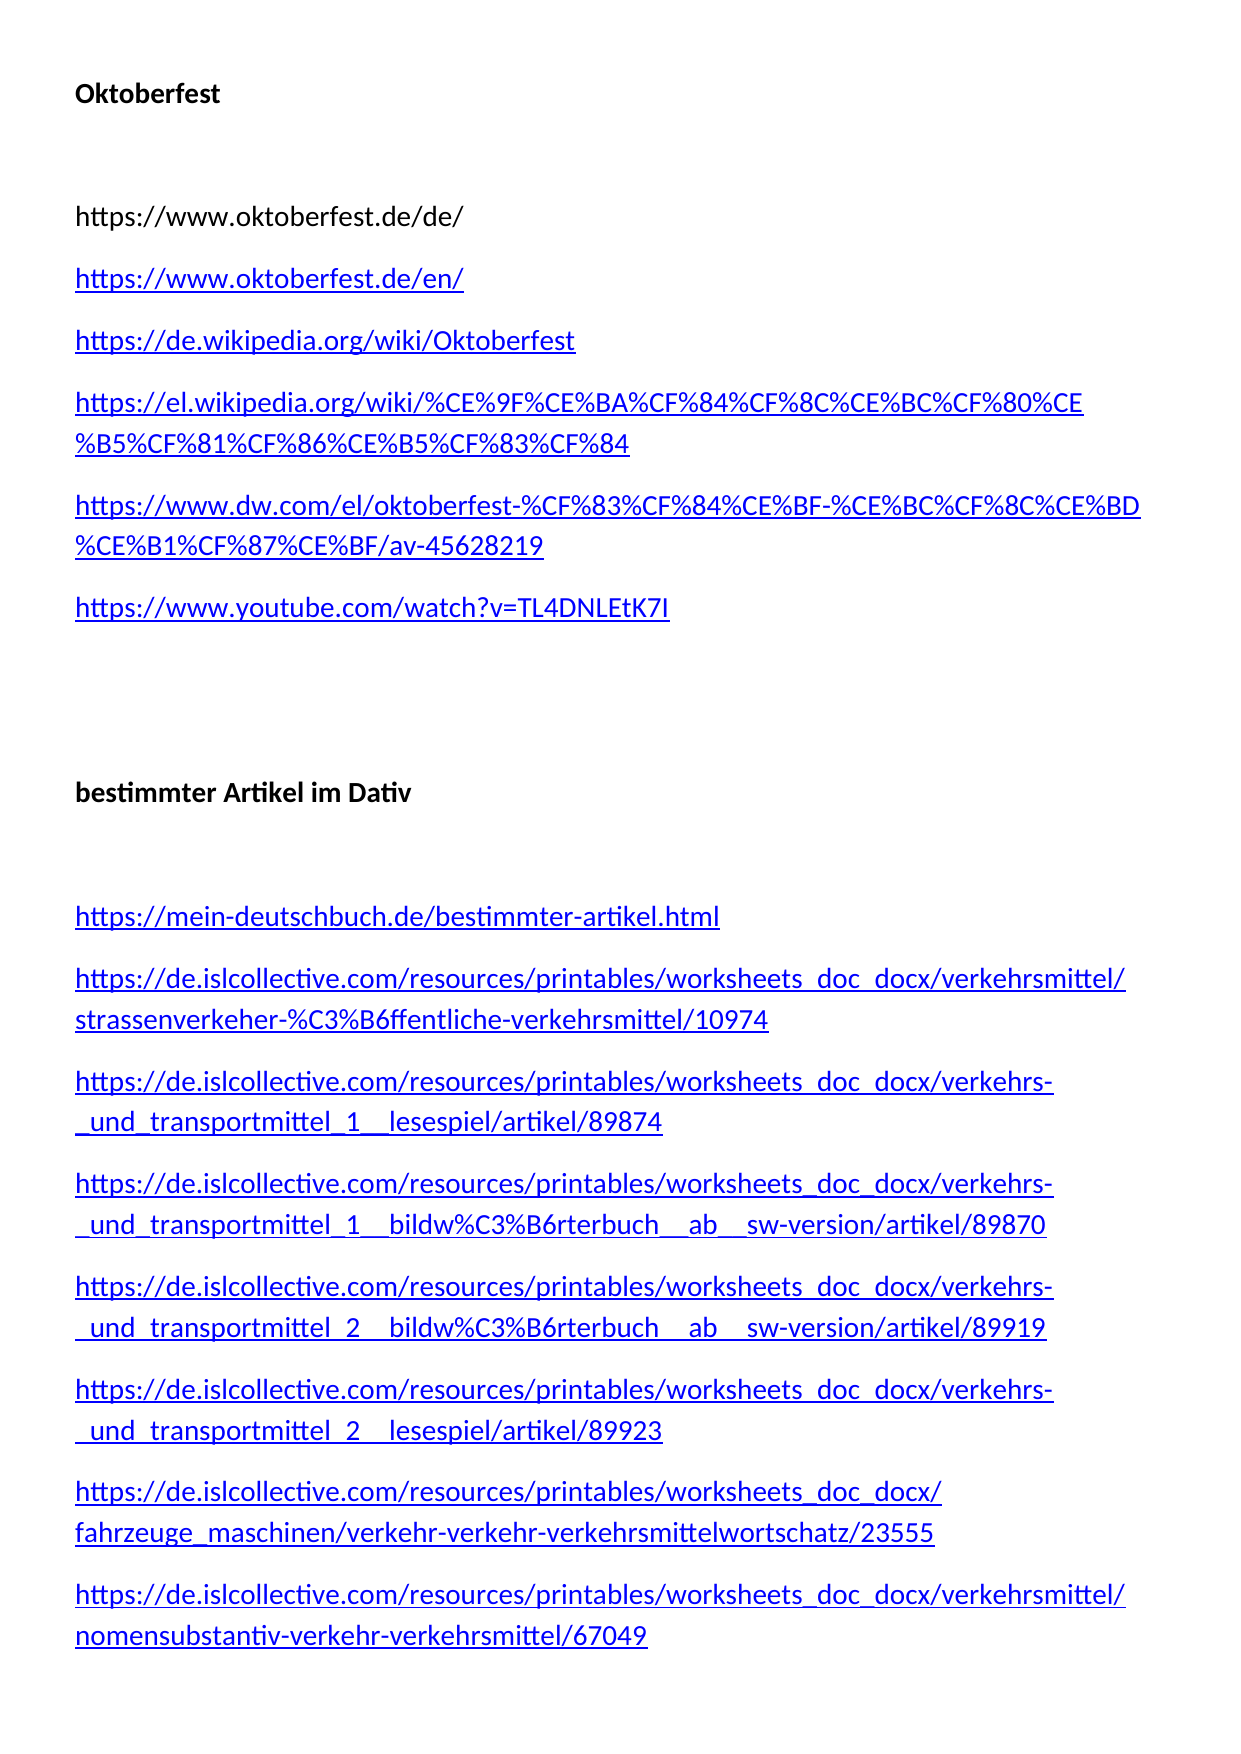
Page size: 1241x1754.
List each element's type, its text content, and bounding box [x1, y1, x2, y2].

text https://www.oktoberfest.de/de/ [75, 198, 1165, 234]
text https://de.wikipedia.org/wiki/Oktoberfest [75, 322, 1165, 358]
text https://de.islcollective.com/resources/printables/worksheets_doc_docx/verkehrs-_und_transportmittel_2__lesespiel/artikel/89923 [75, 1371, 1165, 1447]
text https://de.islcollective.com/resources/printables/worksheets_doc_docx/verkehrs-_und_transportmittel_2__bildw%C3%B6rterbuch__ab__sw-version/artikel/89919 [75, 1268, 1165, 1344]
text https://de.islcollective.com/resources/printables/worksheets_doc_docx/verkehrsmittel/nomensubstantiv-verkehr-verkehrsmittel/67049 [75, 1576, 1165, 1653]
text https://de.islcollective.com/resources/printables/worksheets_doc_docx/verkehrs-_und_transportmittel_1__bildw%C3%B6rterbuch__ab__sw-version/artikel/89870 [75, 1165, 1165, 1242]
text bestimmter Artikel im Dativ [75, 774, 1165, 810]
text https://de.islcollective.com/resources/printables/worksheets_doc_docx/verkehrs-_und_transportmittel_1__lesespiel/artikel/89874 [75, 1063, 1165, 1139]
text https://mein-deutschbuch.de/bestimmter-artikel.html [75, 898, 1165, 934]
text https://www.youtube.com/watch?v=TL4DNLEtK7I [75, 589, 1165, 625]
text https://de.islcollective.com/resources/printables/worksheets_doc_docx/fahrzeuge_maschinen/verkehr-verkehr-verkehrsmittelwortschatz/23555 [75, 1473, 1165, 1550]
text https://www.dw.com/el/oktoberfest-%CF%83%CF%84%CE%BF-%CE%BC%CF%8C%CE%BD%CE%B1%CF%87%CE%BF/av-45628219 [75, 487, 1165, 563]
text https://el.wikipedia.org/wiki/%CE%9F%CE%BA%CF%84%CF%8C%CE%BC%CF%80%CE%B5%CF%81%CF%86%CE%B5%CF%83%CF%84 [75, 384, 1165, 460]
text https://de.islcollective.com/resources/printables/worksheets_doc_docx/verkehrsmittel/strassenverkeher-%C3%B6ffentliche-verkehrsmittel/10974 [75, 960, 1165, 1036]
text Oktoberfest [75, 75, 1165, 111]
text https://www.oktoberfest.de/en/ [75, 260, 1165, 296]
